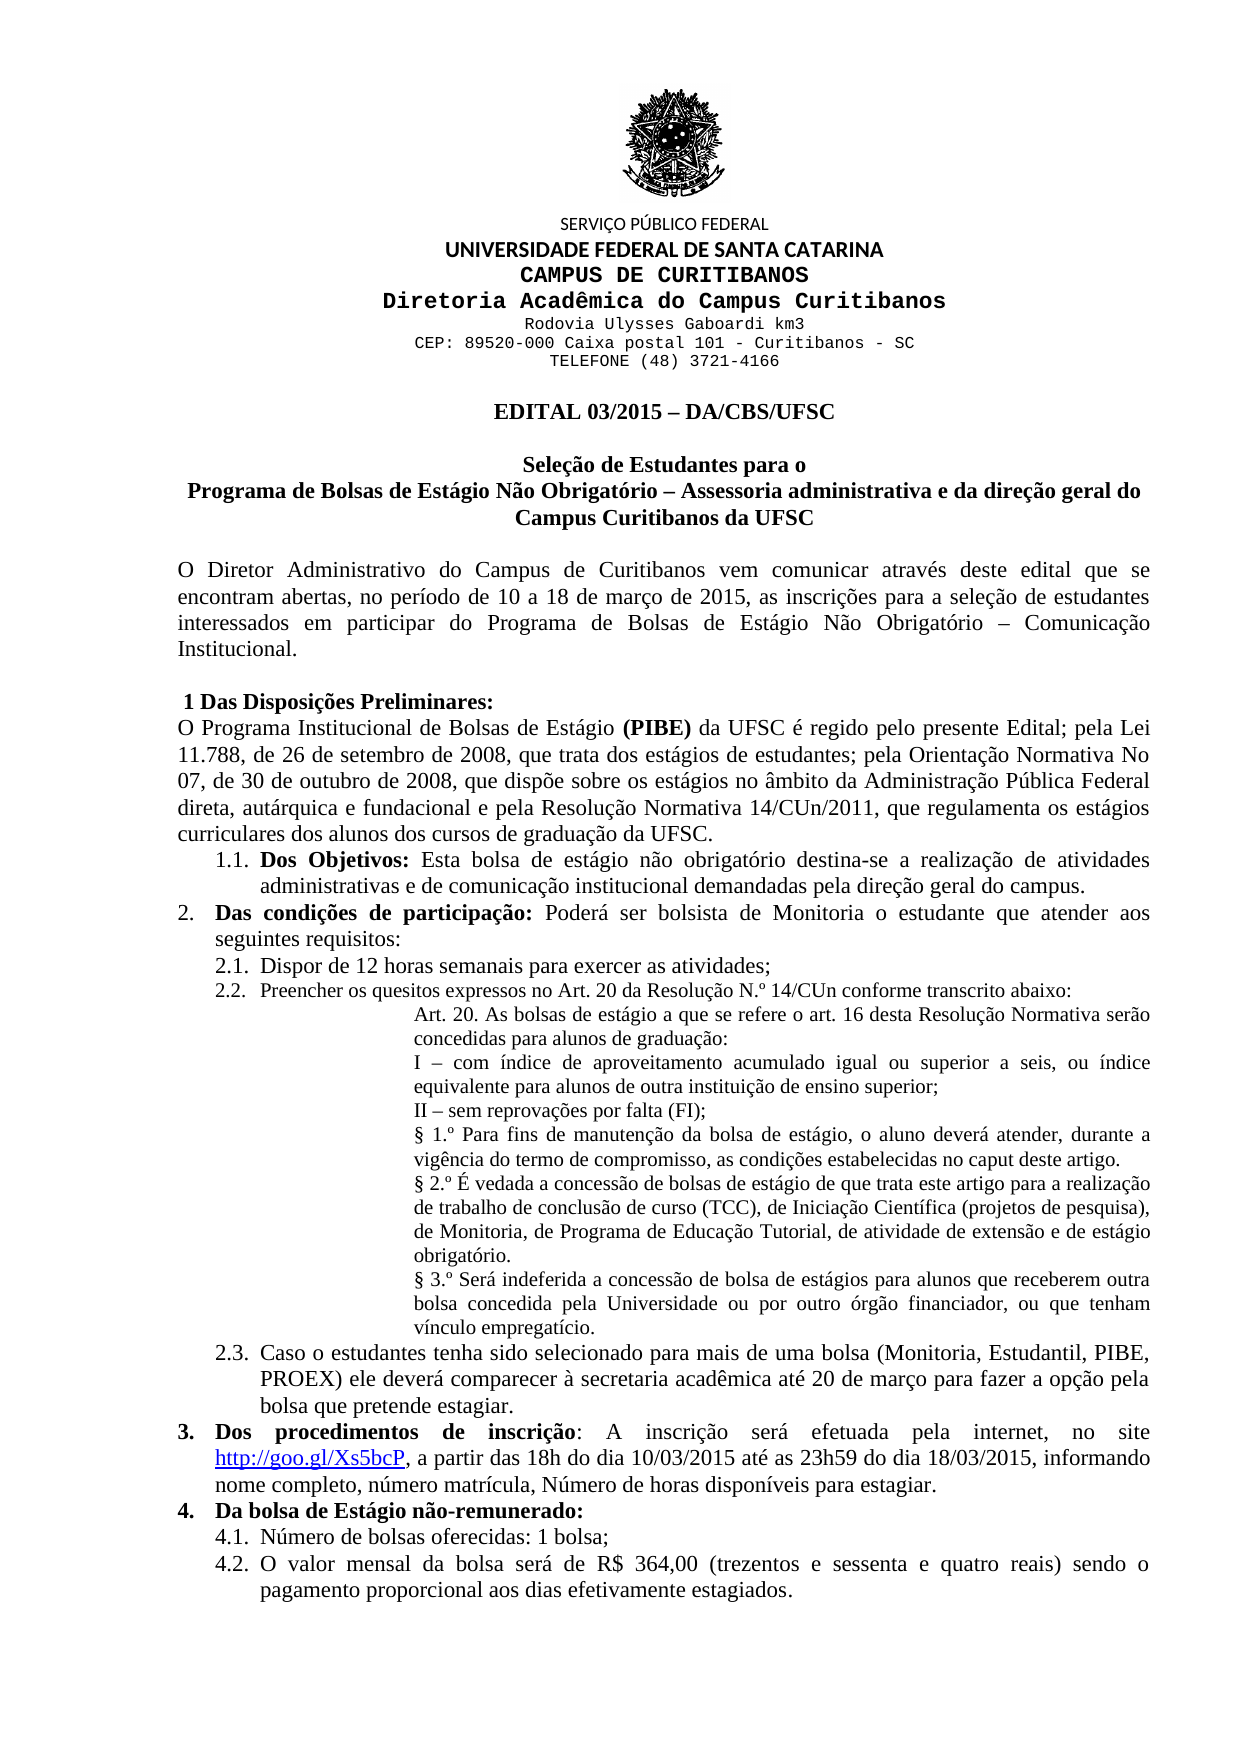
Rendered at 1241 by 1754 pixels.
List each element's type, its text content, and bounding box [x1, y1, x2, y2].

list Da bolsa de Estágio não-remunerado: [177, 1497, 1152, 1523]
list Dos procedimentos de inscrição: A inscrição será efetuada pela internet, no site http://goo.gl/Xs5bcP, a partir das 18h do dia 10/03/2015 até as 23h59 do dia 18/03/2015, informando nome completo, número matrícula, Número de horas disponíveis para estagiar. [177, 1418, 1152, 1497]
list Preencher os quesitos expressos no Art. 20 da Resolução N.º 14/CUn conforme transcrito abaixo: [215, 978, 1152, 1002]
list Dispor de 12 horas semanais para exercer as atividades; [215, 952, 1152, 978]
text 1 Das Disposições Preliminares: [177, 688, 1152, 714]
picture [618, 83, 731, 203]
text Programa de Bolsas de Estágio Não Obrigatório – Assessoria administrativa e da direção geral do Campus Curitibanos da UFSC [177, 477, 1152, 530]
list Número de bolsas oferecidas: 1 bolsa; [215, 1523, 1152, 1550]
text § 2.º É vedada a concessão de bolsas de estágio de que trata este artigo para a realização de trabalho de conclusão de curso (TCC), de Iniciação Científica (projetos de pesquisa), de Monitoria, de Programa de Educação Tutorial, de atividade de extensão e de estágio obrigatório. [413, 1171, 1152, 1267]
text O Diretor Administrativo do Campus de Curitibanos vem comunicar através deste edital que se encontram abertas, no período de 10 a 18 de março de 2015, as inscrições para a seleção de estudantes interessados em participar do Programa de Bolsas de Estágio Não Obrigatório – Comunicação Institucional. [177, 556, 1152, 662]
text I – com índice de aproveitamento acumulado igual ou superior a seis, ou índice equivalente para alunos de outra instituição de ensino superior; [413, 1050, 1152, 1098]
text EDITAL 03/2015 – DA/CBS/UFSC [177, 398, 1152, 424]
list O valor mensal da bolsa será de R$ 364,00 (trezentos e sessenta e quatro reais) sendo o pagamento proporcional aos dias efetivamente estagiados. [215, 1550, 1152, 1602]
text § 3.º Será indeferida a concessão de bolsa de estágios para alunos que receberem outra bolsa concedida pela Universidade ou por outro órgão financiador, ou que tenham vínculo empregatício. [413, 1267, 1152, 1339]
text § 1.º Para fins de manutenção da bolsa de estágio, o aluno deverá atender, durante a vigência do termo de compromisso, as condições estabelecidas no caput deste artigo. [413, 1122, 1152, 1171]
list Dos Objetivos: Esta bolsa de estágio não obrigatório destina-se a realização de atividades administrativas e de comunicação institucional demandadas pela direção geral do campus. [215, 846, 1152, 899]
list Caso o estudantes tenha sido selecionado para mais de uma bolsa (Monitoria, Estudantil, PIBE, PROEX) ele deverá comparecer à secretaria acadêmica até 20 de março para fazer a opção pela bolsa que pretende estagiar. [215, 1339, 1152, 1418]
text Art. 20. As bolsas de estágio a que se refere o art. 16 desta Resolução Normativa serão concedidas para alunos de graduação: [413, 1002, 1152, 1050]
text O Programa Institucional de Bolsas de Estágio (PIBE) da UFSC é regido pelo presente Edital; pela Lei 11.788, de 26 de setembro de 2008, que trata dos estágios de estudantes; pela Orientação Normativa No 07, de 30 de outubro de 2008, que dispõe sobre os estágios no âmbito da Administração Pública Federal direta, autárquica e fundacional e pela Resolução Normativa 14/CUn/2011, que regulamenta os estágios curriculares dos alunos dos cursos de graduação da UFSC. [177, 714, 1152, 846]
text Seleção de Estudantes para o [177, 451, 1152, 477]
list Das condições de participação: Poderá ser bolsista de Monitoria o estudante que atender aos seguintes requisitos: [177, 899, 1152, 952]
text II – sem reprovações por falta (FI); [413, 1098, 1152, 1122]
